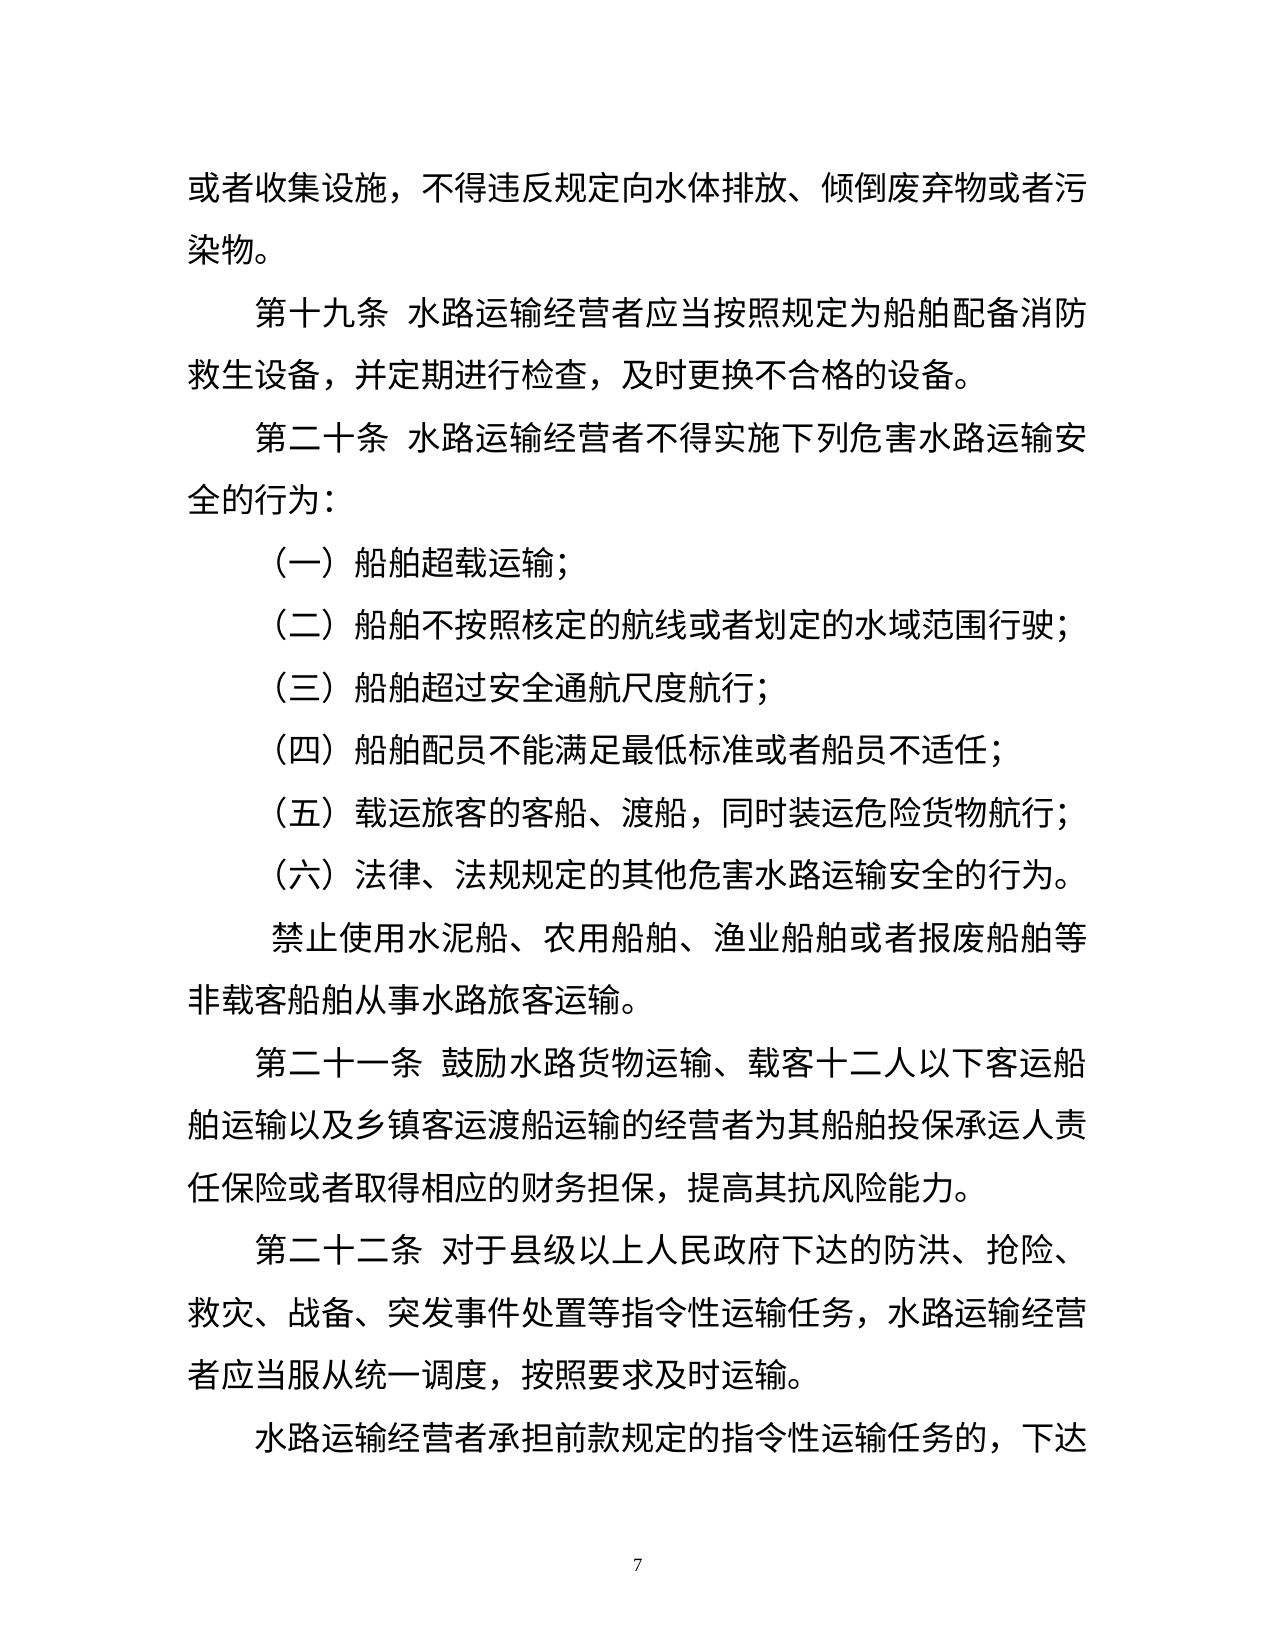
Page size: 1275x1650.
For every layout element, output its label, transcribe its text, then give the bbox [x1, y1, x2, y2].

text 第二十一条 鼓励水路货物运输、载客十二人以下客运船舶运输以及乡镇客运渡船运输的经营者为其船舶投保承运人责任保险或者取得相应的财务担保，提高其抗风险能力。 [187, 1025, 1087, 1212]
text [187, 1400, 1087, 1462]
text （三）船舶超过安全通航尺度航行； [187, 650, 1087, 712]
text （四）船舶配员不能满足最低标准或者船员不适任； [187, 712, 1087, 775]
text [187, 150, 1087, 275]
text 禁止使用水泥船、农用船舶、渔业船舶或者报废船舶等非载客船舶从事水路旅客运输。 [187, 900, 1087, 1025]
text （六）法律、法规规定的其他危害水路运输安全的行为。 [187, 837, 1087, 900]
text （一）船舶超载运输； [187, 525, 1087, 587]
text （五）载运旅客的客船、渡船，同时装运危险货物航行； [187, 775, 1087, 837]
text 第十九条 水路运输经营者应当按照规定为船舶配备消防救生设备，并定期进行检查，及时更换不合格的设备。 [187, 275, 1087, 400]
text 第二十二条 对于县级以上人民政府下达的防洪、抢险、救灾、战备、突发事件处置等指令性运输任务，水路运输经营者应当服从统一调度，按照要求及时运输。 [187, 1212, 1087, 1400]
text （二）船舶不按照核定的航线或者划定的水域范围行驶； [187, 587, 1087, 650]
text 第二十条 水路运输经营者不得实施下列危害水路运输安全的行为： [187, 400, 1087, 525]
